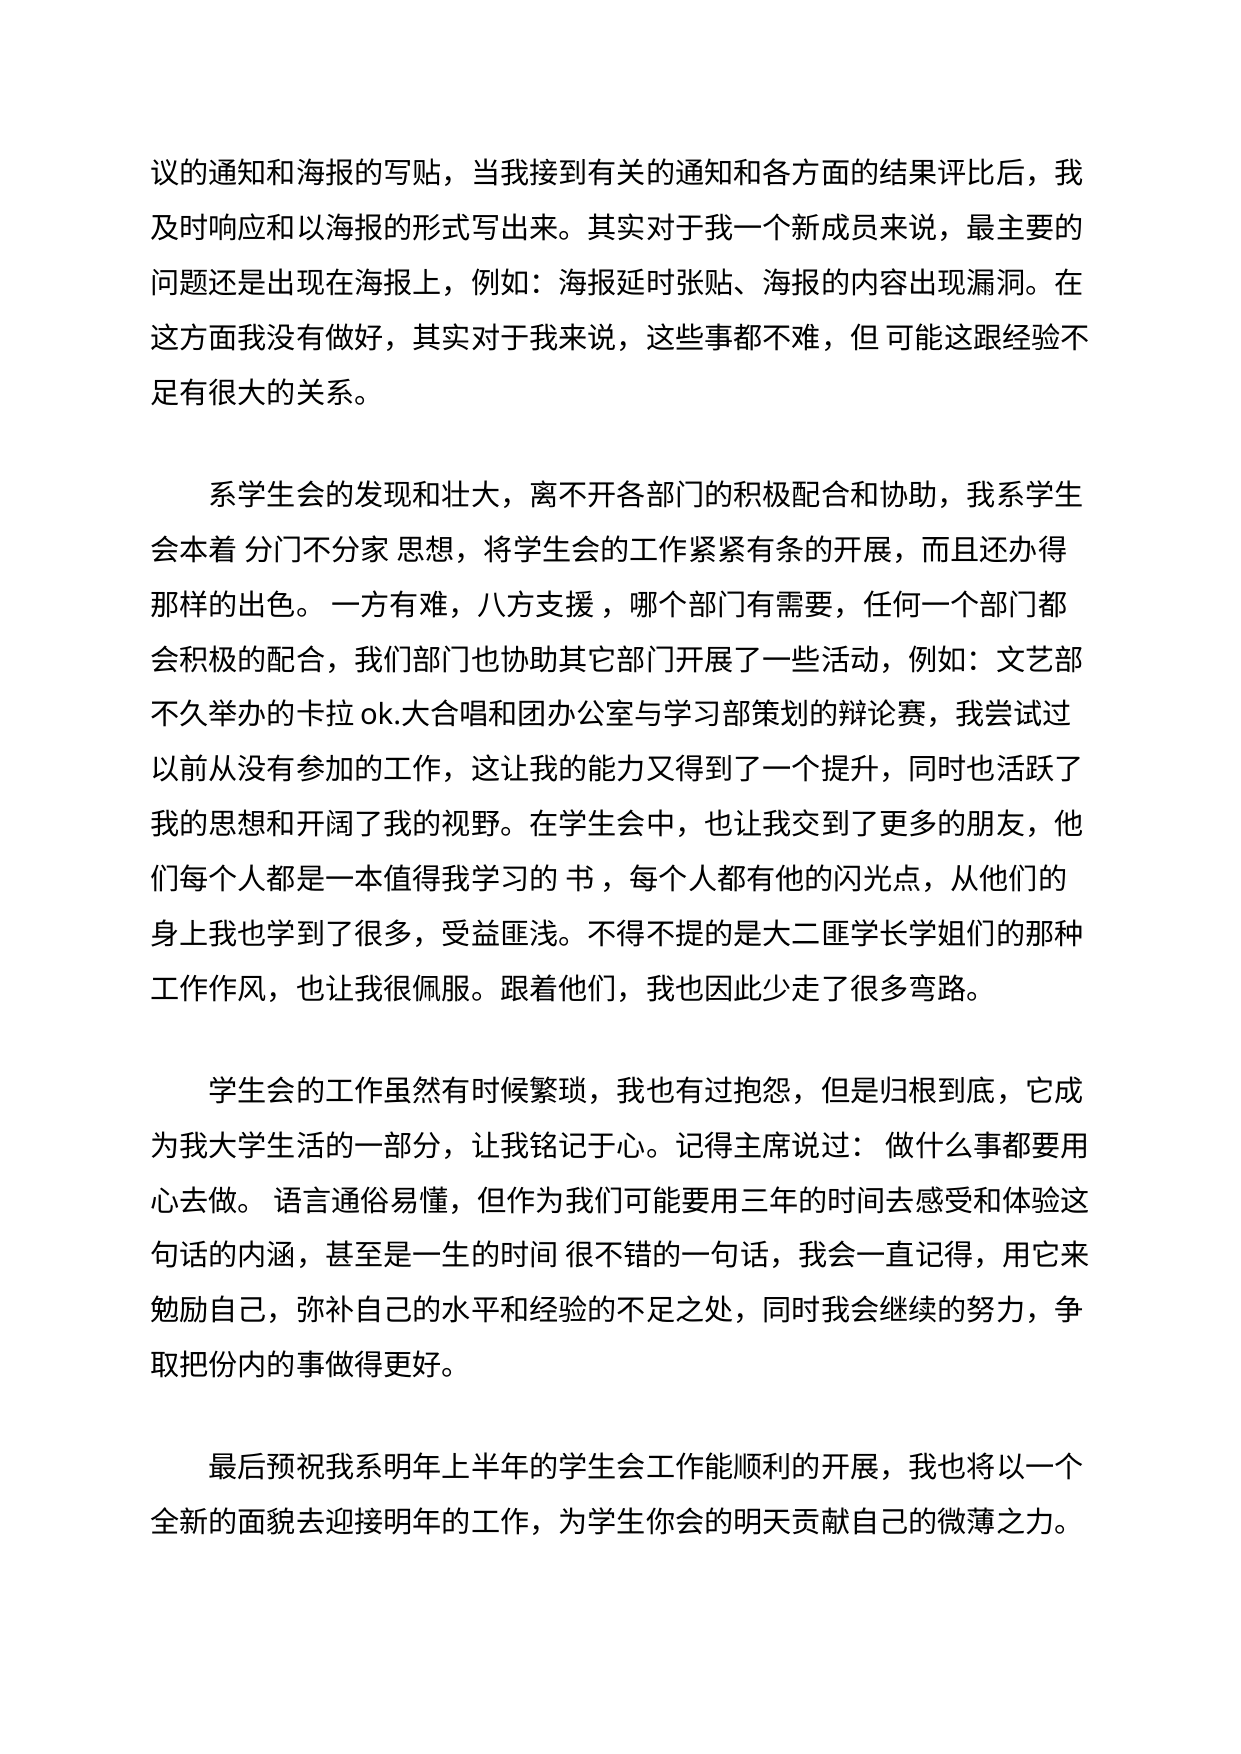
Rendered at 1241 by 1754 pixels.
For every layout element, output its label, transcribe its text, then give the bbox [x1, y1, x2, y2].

text 学生会的工作虽然有时候繁琐，我也有过抱怨，但是归根到底，它成为我大学生活的一部分，让我铭记于心。记得主席说过： 做什么事都要用心去做。 语言通俗易懂，但作为我们可能要用三年的时间去感受和体验这句话的内涵，甚至是一生的时间 很不错的一句话，我会一直记得，用它来勉励自己，弥补自己的水平和经验的不足之处，同时我会继续的努力，争取把份内的事做得更好。 [150, 1067, 1090, 1384]
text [150, 150, 1090, 412]
text 最后预祝我系明年上半年的学生会工作能顺利的开展，我也将以一个全新的面貌去迎接明年的工作，为学生你会的明天贡献自己的微薄之力。 [150, 1443, 1090, 1541]
text 系学生会的发现和壮大，离不开各部门的积极配合和协助，我系学生会本着 分门不分家 思想，将学生会的工作紧紧有条的开展，而且还办得那样的出色。 一方有难，八方支援 ，哪个部门有需要，任何一个部门都会积极的配合，我们部门也协助其它部门开展了一些活动，例如：文艺部不久举办的卡拉ok.大合唱和团办公室与学习部策划的辩论赛，我尝试过以前从没有参加的工作，这让我的能力又得到了一个提升，同时也活跃了我的思想和开阔了我的视野。在学生会中，也让我交到了更多的朋友，他们每个人都是一本值得我学习的 书 ，每个人都有他的闪光点，从他们的身上我也学到了很多，受益匪浅。不得不提的是大二匪学长学姐们的那种工作作风，也让我很佩服。跟着他们，我也因此少走了很多弯路。 [150, 471, 1090, 1008]
